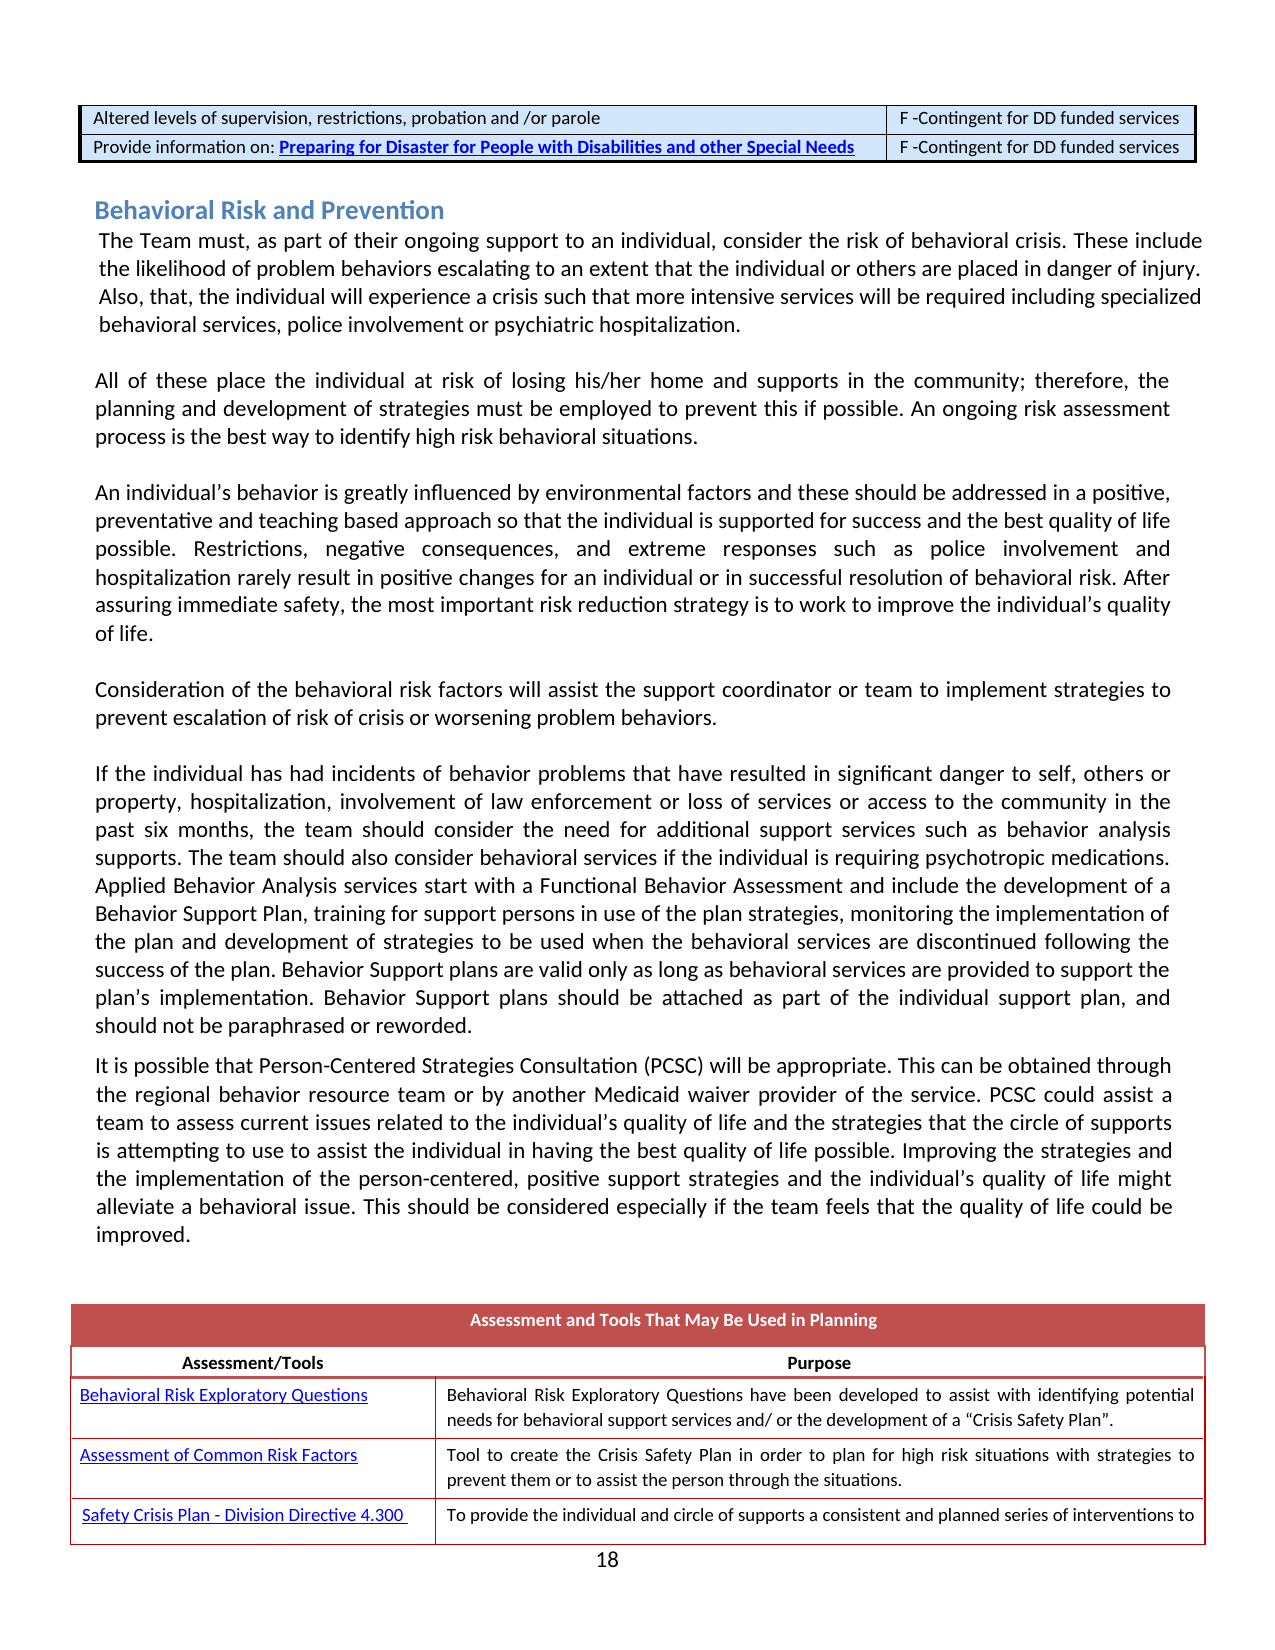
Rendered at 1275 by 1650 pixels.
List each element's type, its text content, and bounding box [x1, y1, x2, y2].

table_cell Provide information on: Preparing for Disaster for People with Disabilities and other Special Needs [82, 135, 886, 160]
table_header Assessment and Tools That May Be Used in Planning [435, 1304, 1205, 1345]
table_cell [71, 1498, 435, 1544]
text An individual’s behavior is greatly influenced by environmental factors and these should be addressed in a positive, preventative and teaching based approach so that the individual is supported for success and the best quality of life possible. Restrictions, negative consequences, and extreme responses such as police involvement and hospitalization rarely result in positive changes for an individual or in successful resolution of behavioral risk. After assuring immediate safety, the most important risk reduction strategy is to work to improve the individual’s quality of life. [95, 478, 1172, 647]
text Consideration of the behavioral risk factors will assist the support coordinator or team to implement strategies to prevent escalation of risk of crisis or worsening problem behaviors. [95, 675, 1172, 731]
text The Team must, as part of their ongoing support to an individual, consider the risk of behavioral crisis. These include the likelihood of problem behaviors escalating to an extent that the individual or others are placed in danger of injury. Also, that, the individual will experience a crisis such that more intensive services will be required including specialized behavioral services, police involvement or psychiatric hospitalization. [99, 226, 1204, 338]
text It is possible that Person-Centered Strategies Consultation (PCSC) will be appropriate. This can be obtained through the regional behavior resource team or by another Medicaid waiver provider of the service. PCSC could assist a team to assess current issues related to the individual’s quality of life and the strategies that the circle of supports is attempting to use to assist the individual in having the best quality of life possible. Improving the strategies and the implementation of the person-centered, positive support strategies and the individual’s quality of life might alleviate a behavioral issue. This should be considered especially if the team feels that the quality of life could be improved. [95, 1052, 1174, 1248]
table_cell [436, 1498, 1204, 1544]
table_cell Behavioral Risk Exploratory Questions have been developed to assist with identifying potential needs for behavioral support services and/ or the development of a “Crisis Safety Plan”. [436, 1376, 1204, 1438]
table_cell F -Contingent for DD funded services [887, 106, 1194, 134]
table_cell Tool to create the Crisis Safety Plan in order to plan for high risk situations with strategies to prevent them or to assist the person through the situations. [436, 1438, 1204, 1498]
table_cell Assessment/Tools [72, 1347, 435, 1376]
table_cell Purpose [435, 1347, 1204, 1376]
table_cell F -Contingent for DD funded services [887, 135, 1194, 160]
table_header [71, 1304, 435, 1345]
text All of these place the individual at risk of losing his/her home and supports in the community; therefore, the planning and development of strategies must be employed to prevent this if possible. An ongoing risk assessment process is the best way to identify high risk behavioral situations. [95, 366, 1172, 451]
text If the individual has had incidents of behavior problems that have resulted in significant danger to self, others or property, hospitalization, involvement of law enforcement or loss of services or access to the community in the past six months, the team should consider the need for additional support services such as behavior analysis supports. The team should also consider behavioral services if the individual is requiring psychotropic medications. Applied Behavior Analysis services start with a Functional Behavior Assessment and include the development of a Behavior Support Plan, training for support persons in use of the plan strategies, monitoring the implementation of the plan and development of strategies to be used when the behavioral services are discontinued following the success of the plan. Behavior Support plans are valid only as long as behavioral services are provided to support the plan’s implementation. Behavior Support plans should be attached as part of the individual support plan, and should not be paraphrased or reworded. [95, 759, 1172, 1039]
subtitle Behavioral Risk and Prevention [94, 193, 1204, 226]
table_cell Altered levels of supervision, restrictions, probation and /or parole [82, 106, 886, 134]
table_cell Assessment of Common Risk Factors [71, 1438, 435, 1498]
table_cell Behavioral Risk Exploratory Questions [71, 1379, 435, 1438]
